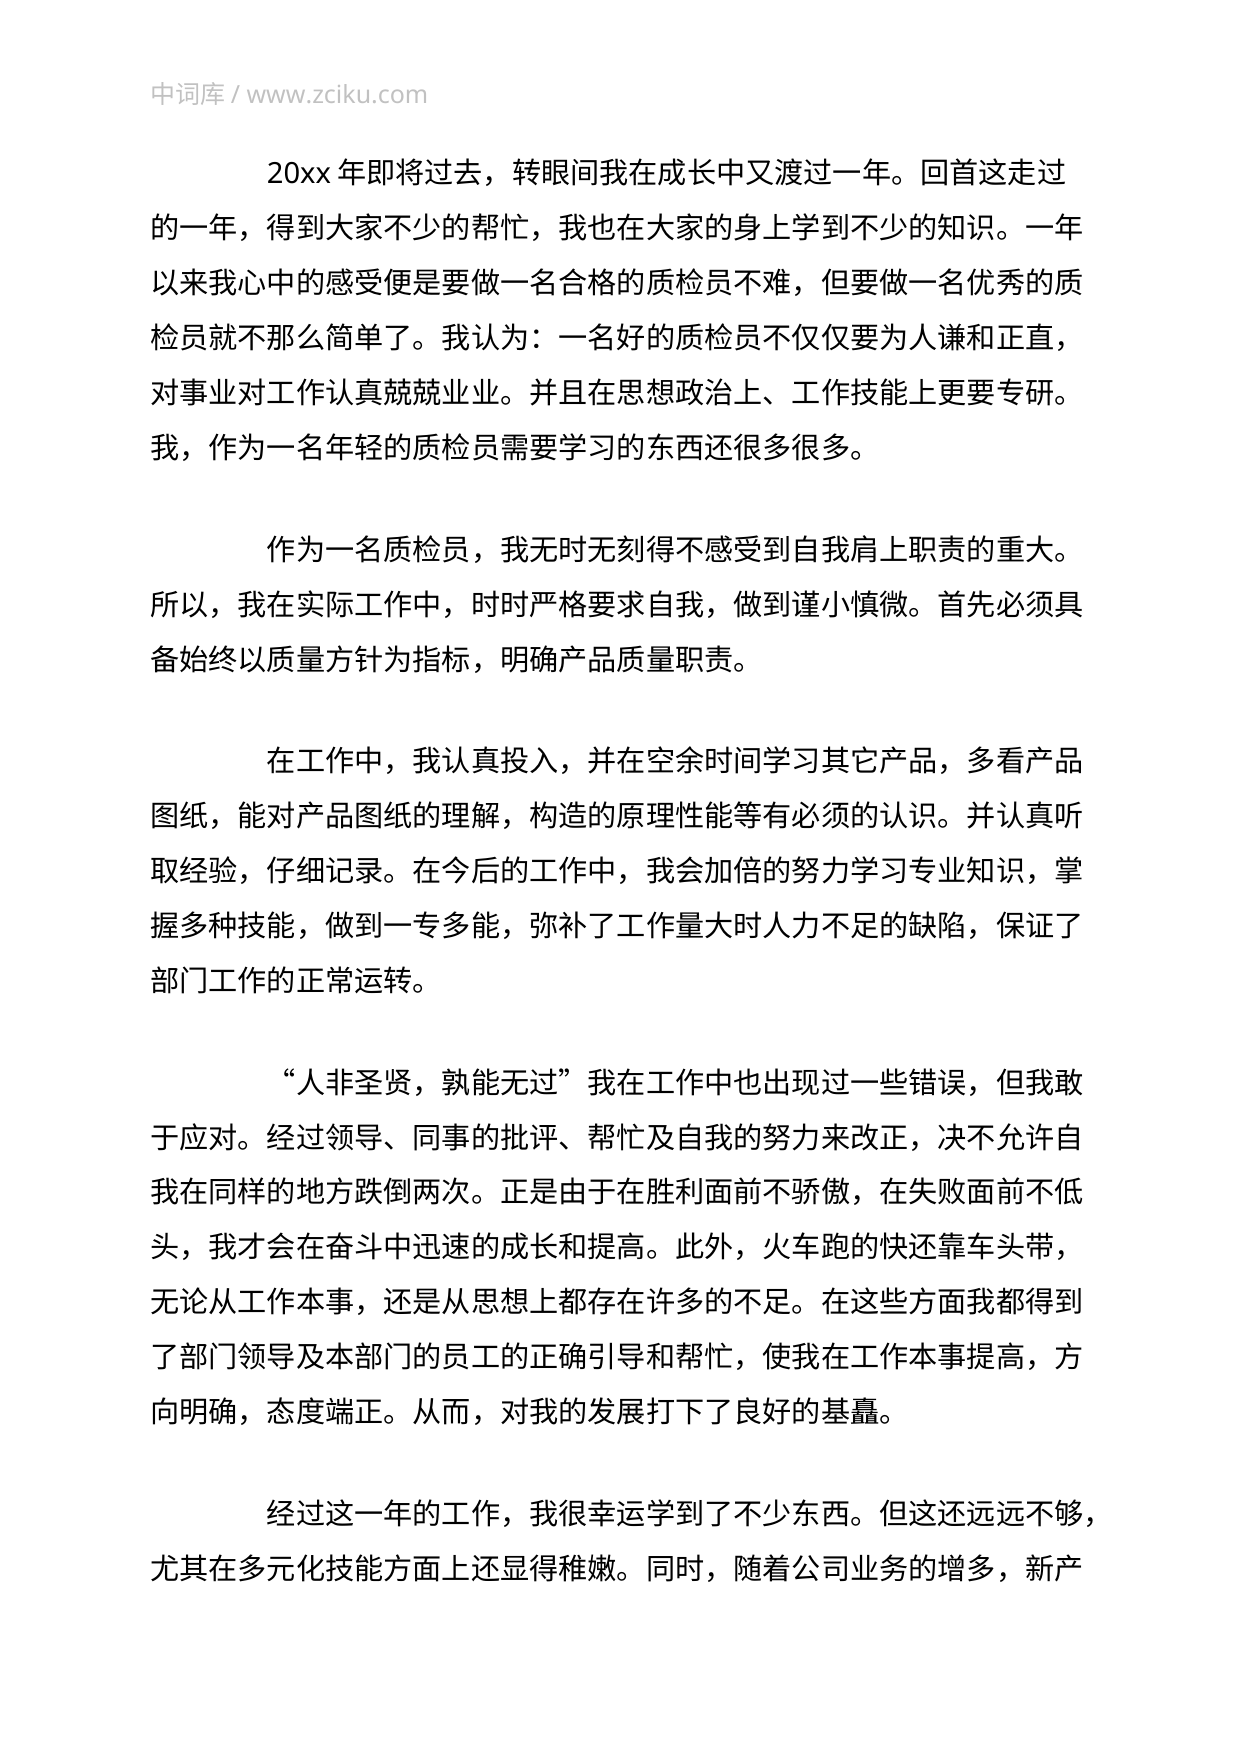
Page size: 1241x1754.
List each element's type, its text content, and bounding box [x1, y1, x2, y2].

text 在工作中，我认真投入，并在空余时间学习其它产品，多看产品图纸，能对产品图纸的理解，构造的原理性能等有必须的认识。并认真听取经验，仔细记录。在今后的工作中，我会加倍的努力学习专业知识，掌握多种技能，做到一专多能，弥补了工作量大时人力不足的缺陷，保证了部门工作的正常运转。 [150, 738, 1090, 1000]
text 20xx年即将过去，转眼间我在成长中又渡过一年。回首这走过的一年，得到大家不少的帮忙，我也在大家的身上学到不少的知识。一年以来我心中的感受便是要做一名合格的质检员不难，但要做一名优秀的质检员就不那么简单了。我认为：一名好的质检员不仅仅要为人谦和正直，对事业对工作认真兢兢业业。并且在思想政治上、工作技能上更要专研。我，作为一名年轻的质检员需要学习的东西还很多很多。 [150, 150, 1090, 467]
text 作为一名质检员，我无时无刻得不感受到自我肩上职责的重大。所以，我在实际工作中，时时严格要求自我，做到谨小慎微。首先必须具备始终以质量方针为指标，明确产品质量职责。 [150, 526, 1090, 678]
text “人非圣贤，孰能无过”我在工作中也出现过一些错误，但我敢于应对。经过领导、同事的批评、帮忙及自我的努力来改正，决不允许自我在同样的地方跌倒两次。正是由于在胜利面前不骄傲，在失败面前不低头，我才会在奋斗中迅速的成长和提高。此外，火车跑的快还靠车头带，无论从工作本事，还是从思想上都存在许多的不足。在这些方面我都得到了部门领导及本部门的员工的正确引导和帮忙，使我在工作本事提高，方向明确，态度端正。从而，对我的发展打下了良好的基矗。 [150, 1059, 1090, 1431]
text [150, 1490, 1090, 1588]
